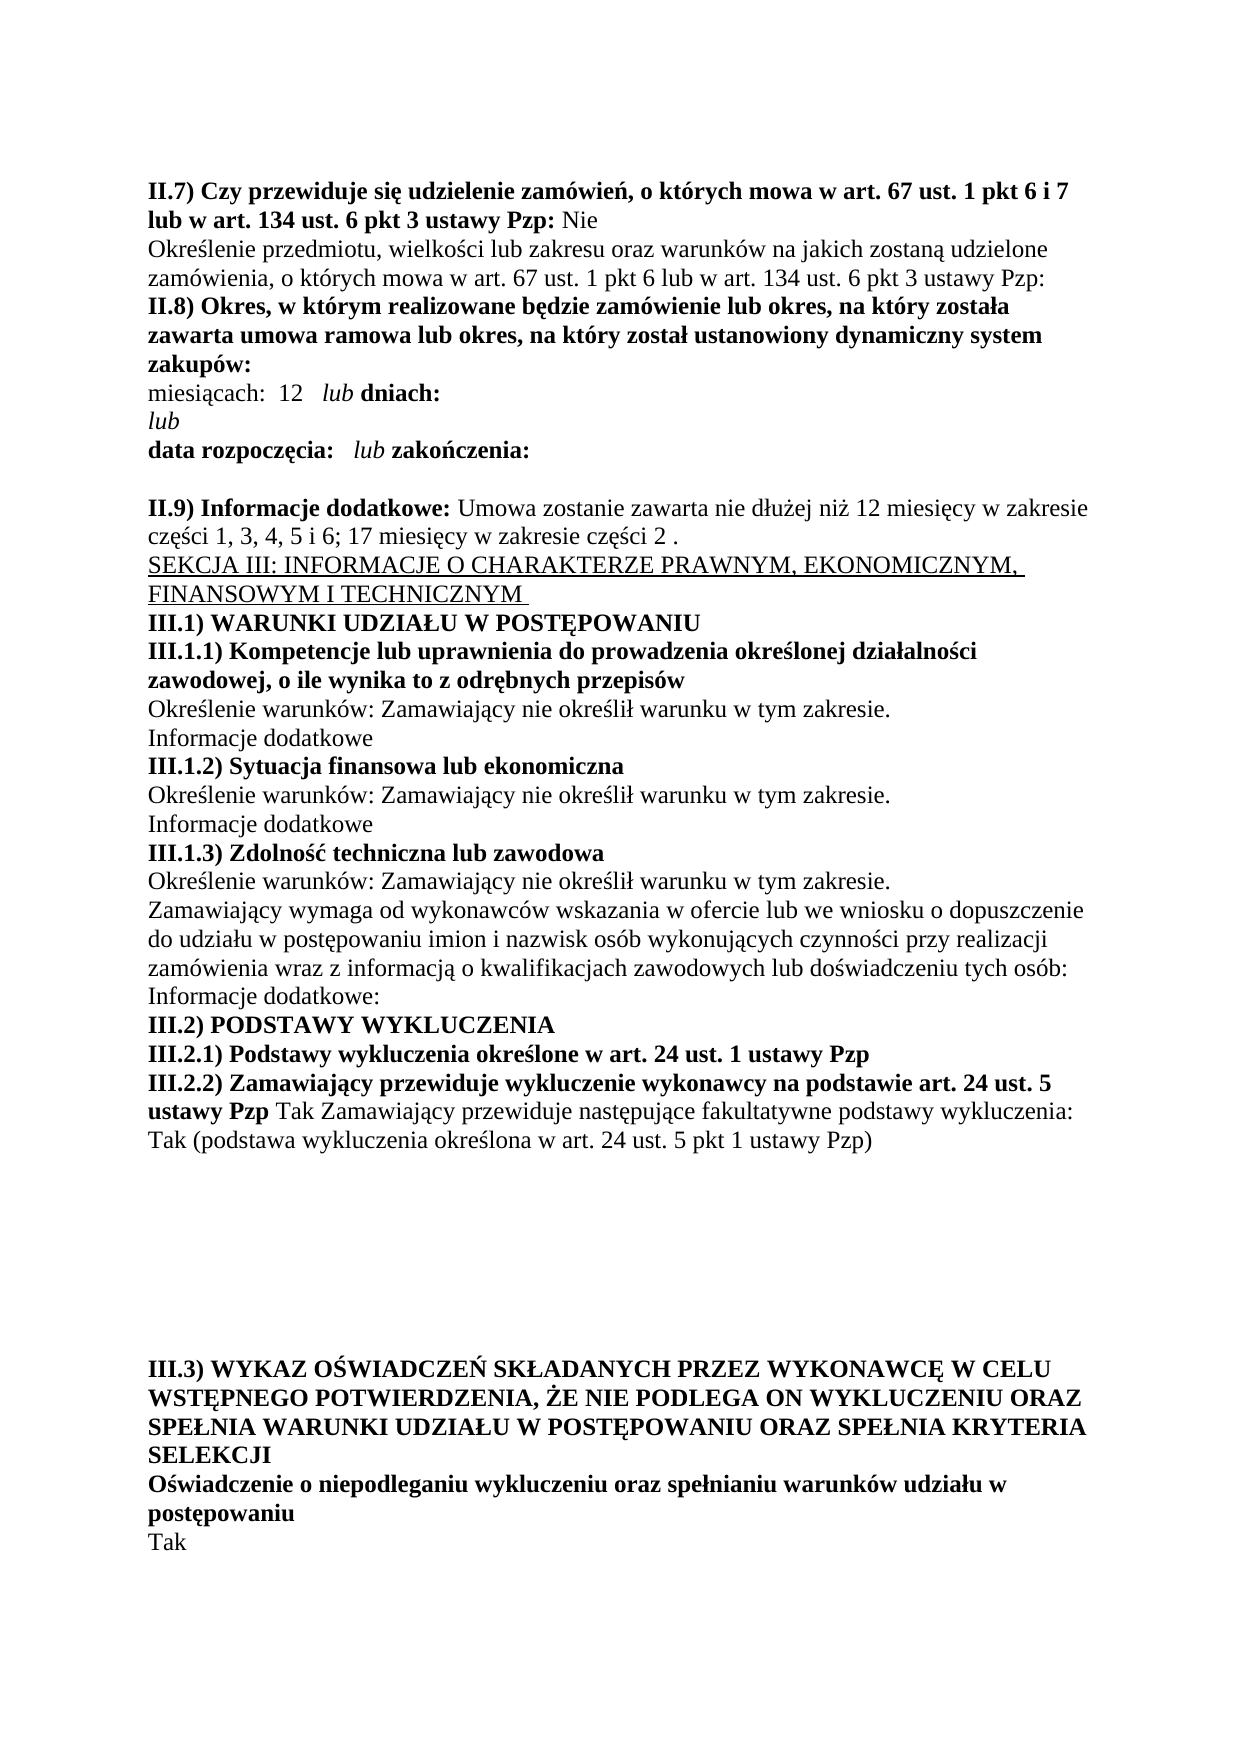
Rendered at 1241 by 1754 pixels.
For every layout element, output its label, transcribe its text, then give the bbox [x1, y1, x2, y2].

text III.1.1) Kompetencje lub uprawnienia do prowadzenia określonej działalności zawodowej, o ile wynika to z odrębnych przepisów Określenie warunków: Zamawiający nie określił warunku w tym zakresie. Informacje dodatkowe III.1.2) Sytuacja finansowa lub ekonomiczna Określenie warunków: Zamawiający nie określił warunku w tym zakresie. Informacje dodatkowe III.1.3) Zdolność techniczna lub zawodowa Określenie warunków: Zamawiający nie określił warunku w tym zakresie. Zamawiający wymaga od wykonawców wskazania w ofercie lub we wniosku o dopuszczenie do udziału w postępowaniu imion i nazwisk osób wykonujących czynności przy realizacji zamówienia wraz z informacją o kwalifikacjach zawodowych lub doświadczeniu tych osób: Informacje dodatkowe: [148, 636, 1093, 1010]
text III.1) WARUNKI UDZIAŁU W POSTĘPOWANIU [148, 608, 1093, 636]
text SEKCJA III: INFORMACJE O CHARAKTERZE PRAWNYM, EKONOMICZNYM, FINANSOWYM I TECHNICZNYM [148, 550, 1093, 608]
text III.2.1) Podstawy wykluczenia określone w art. 24 ust. 1 ustawy Pzp III.2.2) Zamawiający przewiduje wykluczenie wykonawcy na podstawie art. 24 ust. 5 ustawy Pzp Tak Zamawiający przewiduje następujące fakultatywne podstawy wykluczenia: Tak (podstawa wykluczenia określona w art. 24 ust. 5 pkt 1 ustawy Pzp) [148, 1039, 1093, 1354]
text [148, 1469, 1093, 1556]
text II.7) Czy przewiduje się udzielenie zamówień, o których mowa w art. 67 ust. 1 pkt 6 i 7 lub w art. 134 ust. 6 pkt 3 ustawy Pzp: Nie Określenie przedmiotu, wielkości lub zakresu oraz warunków na jakich zostaną udzielone zamówienia, o których mowa w art. 67 ust. 1 pkt 6 lub w art. 134 ust. 6 pkt 3 ustawy Pzp: II.8) Okres, w którym realizowane będzie zamówienie lub okres, na który została zawarta umowa ramowa lub okres, na który został ustanowiony dynamiczny system zakupów: miesiącach: 12 lub dniach: lub data rozpoczęcia: lub zakończenia: II.9) Informacje dodatkowe: Umowa zostanie zawarta nie dłużej niż 12 miesięcy w zakresie części 1, 3, 4, 5 i 6; 17 miesięcy w zakresie części 2 . [148, 148, 1093, 550]
text III.2) PODSTAWY WYKLUCZENIA [148, 1010, 1093, 1039]
text III.3) WYKAZ OŚWIADCZEŃ SKŁADANYCH PRZEZ WYKONAWCĘ W CELU WSTĘPNEGO POTWIERDZENIA, ŻE NIE PODLEGA ON WYKLUCZENIU ORAZ SPEŁNIA WARUNKI UDZIAŁU W POSTĘPOWANIU ORAZ SPEŁNIA KRYTERIA SELEKCJI [148, 1354, 1093, 1469]
